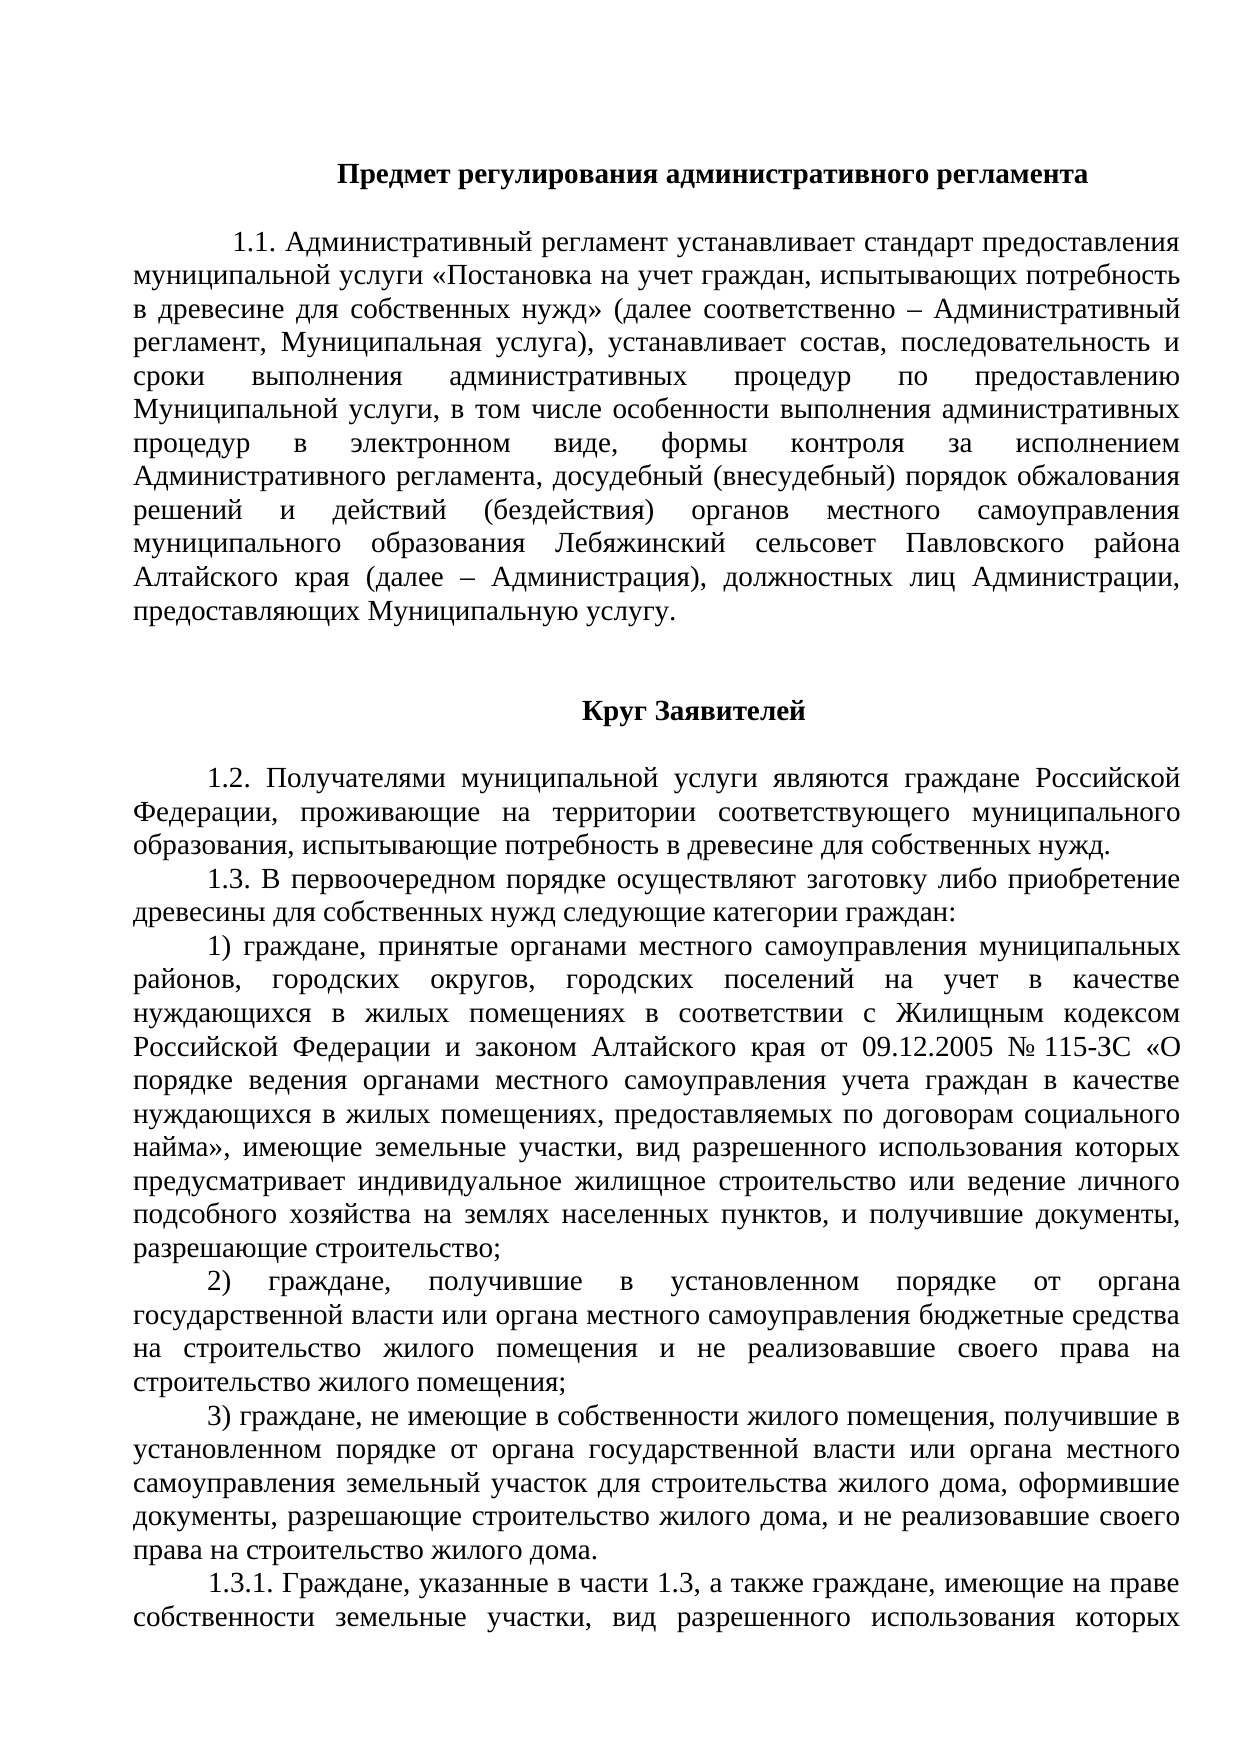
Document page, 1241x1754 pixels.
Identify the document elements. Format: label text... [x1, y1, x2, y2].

list 1.1. Административный регламент устанавливает стандарт предоставления муниципальной услуги «Постановка на учет граждан, испытывающих потребность в древесине для собственных нужд» (далее соответственно – Административный регламент, Муниципальная услуга), устанавливает состав, последовательность и сроки выполнения административных процедур по предоставлению Муниципальной услуги, в том числе особенности выполнения административных процедур в электронном виде, формы контроля за исполнением Административного регламента, досудебный (внесудебный) порядок обжалования решений и действий (бездействия) органов местного самоуправления муниципального образования Лебяжинский сельсовет Павловского района Алтайского края (далее – Администрация), должностных лиц Администрации, предоставляющих Муниципальную услугу. [133, 224, 1181, 626]
text 1.3. В первоочередном порядке осуществляют заготовку либо приобретение древесины для собственных нужд следующие категории граждан: [133, 861, 1181, 928]
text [133, 1565, 1181, 1632]
list Предмет регулирования административного регламента [244, 157, 1181, 190]
text 3) граждане, не имеющие в собственности жилого помещения, получившие в установленном порядке от органа государственной власти или органа местного самоуправления земельный участок для строительства жилого дома, оформившие документы, разрешающие строительство жилого дома, и не реализовавшие своего права на строительство жилого дома. [133, 1398, 1181, 1565]
text 1) граждане, принятые органами местного самоуправления муниципальных районов, городских округов, городских поселений на учет в качестве нуждающихся в жилых помещениях в соответствии с Жилищным кодексом Российской Федерации и законом Алтайского края от 09.12.2005 № 115-ЗС «О порядке ведения органами местного самоуправления учета граждан в качестве нуждающихся в жилых помещениях, предоставляемых по договорам социального найма», имеющие земельные участки, вид разрешенного использования которых предусматривает индивидуальное жилищное строительство или ведение личного подсобного хозяйства на землях населенных пунктов, и получившие документы, разрешающие строительство; [133, 928, 1181, 1263]
text 1.2. Получателями муниципальной услуги являются граждане Российской Федерации, проживающие на территории соответствующего муниципального образования, испытывающие потребность в древесине для собственных нужд. [133, 760, 1181, 861]
text 2) граждане, получившие в установленном порядке от органа государственной власти или органа местного самоуправления бюджетные средства на строительство жилого помещения и не реализовавшие своего права на строительство жилого помещения; [133, 1263, 1181, 1398]
text Круг Заявителей [133, 693, 1181, 727]
